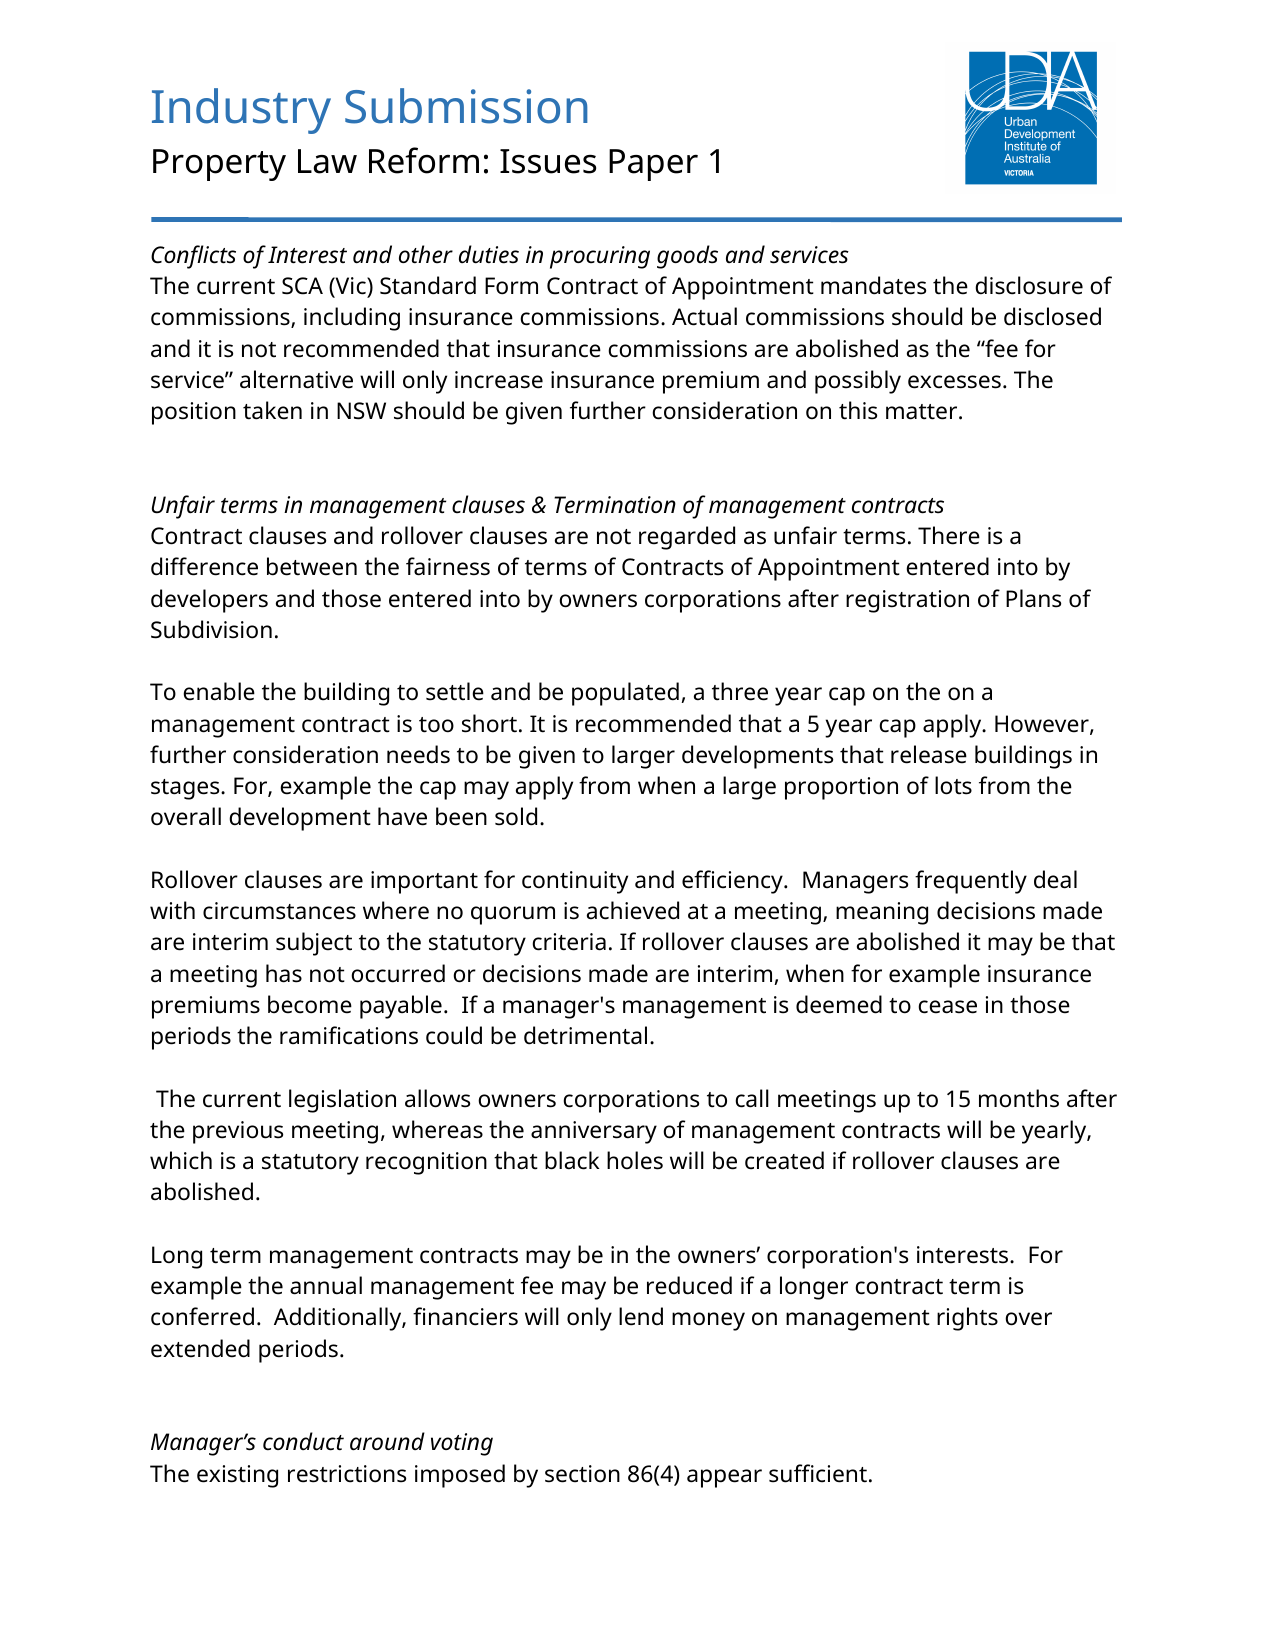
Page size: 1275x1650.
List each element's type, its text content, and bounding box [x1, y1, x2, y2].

list Unfair terms in management clauses & Termination of management contracts [150, 489, 1125, 520]
list Conflicts of Interest and other duties in procuring goods and services [150, 239, 1125, 270]
list The current SCA (Vic) Standard Form Contract of Appointment mandates the disclosure of commissions, including insurance commissions. Actual commissions should be disclosed and it is not recommended that insurance commissions are abolished as the “fee for service” alternative will only increase insurance premium and possibly excesses. The position taken in NSW should be given further consideration on this matter. [150, 270, 1125, 426]
list The existing restrictions imposed by section 86(4) appear sufficient. [150, 1458, 1125, 1489]
list Contract clauses and rollover clauses are not regarded as unfair terms. There is a difference between the fairness of terms of Contracts of Appointment entered into by developers and those entered into by owners corporations after registration of Plans of Subdivision. [150, 520, 1125, 645]
list To enable the building to settle and be populated, a three year cap on the on a management contract is too short. It is recommended that a 5 year cap apply. However, further consideration needs to be given to larger developments that release buildings in stages. For, example the cap may apply from when a large proportion of lots from the overall development have been sold. [150, 676, 1125, 833]
list The current legislation allows owners corporations to call meetings up to 15 months after the previous meeting, whereas the anniversary of management contracts will be yearly, which is a statutory recognition that black holes will be created if rollover clauses are abolished. [150, 1083, 1125, 1208]
list Long term management contracts may be in the owners’ corporation's interests. For example the annual management fee may be reduced if a longer contract term is conferred. Additionally, financiers will only lend money on management rights over extended periods. [150, 1239, 1125, 1364]
picture [945, 42, 1116, 194]
list Manager’s conduct around voting [150, 1426, 1125, 1458]
list Rollover clauses are important for continuity and efficiency. Managers frequently deal with circumstances where no quorum is achieved at a meeting, meaning decisions made are interim subject to the statutory criteria. If rollover clauses are abolished it may be that a meeting has not occurred or decisions made are interim, when for example insurance premiums become payable. If a manager's management is deemed to cease in those periods the ramifications could be detrimental. [150, 864, 1125, 1051]
